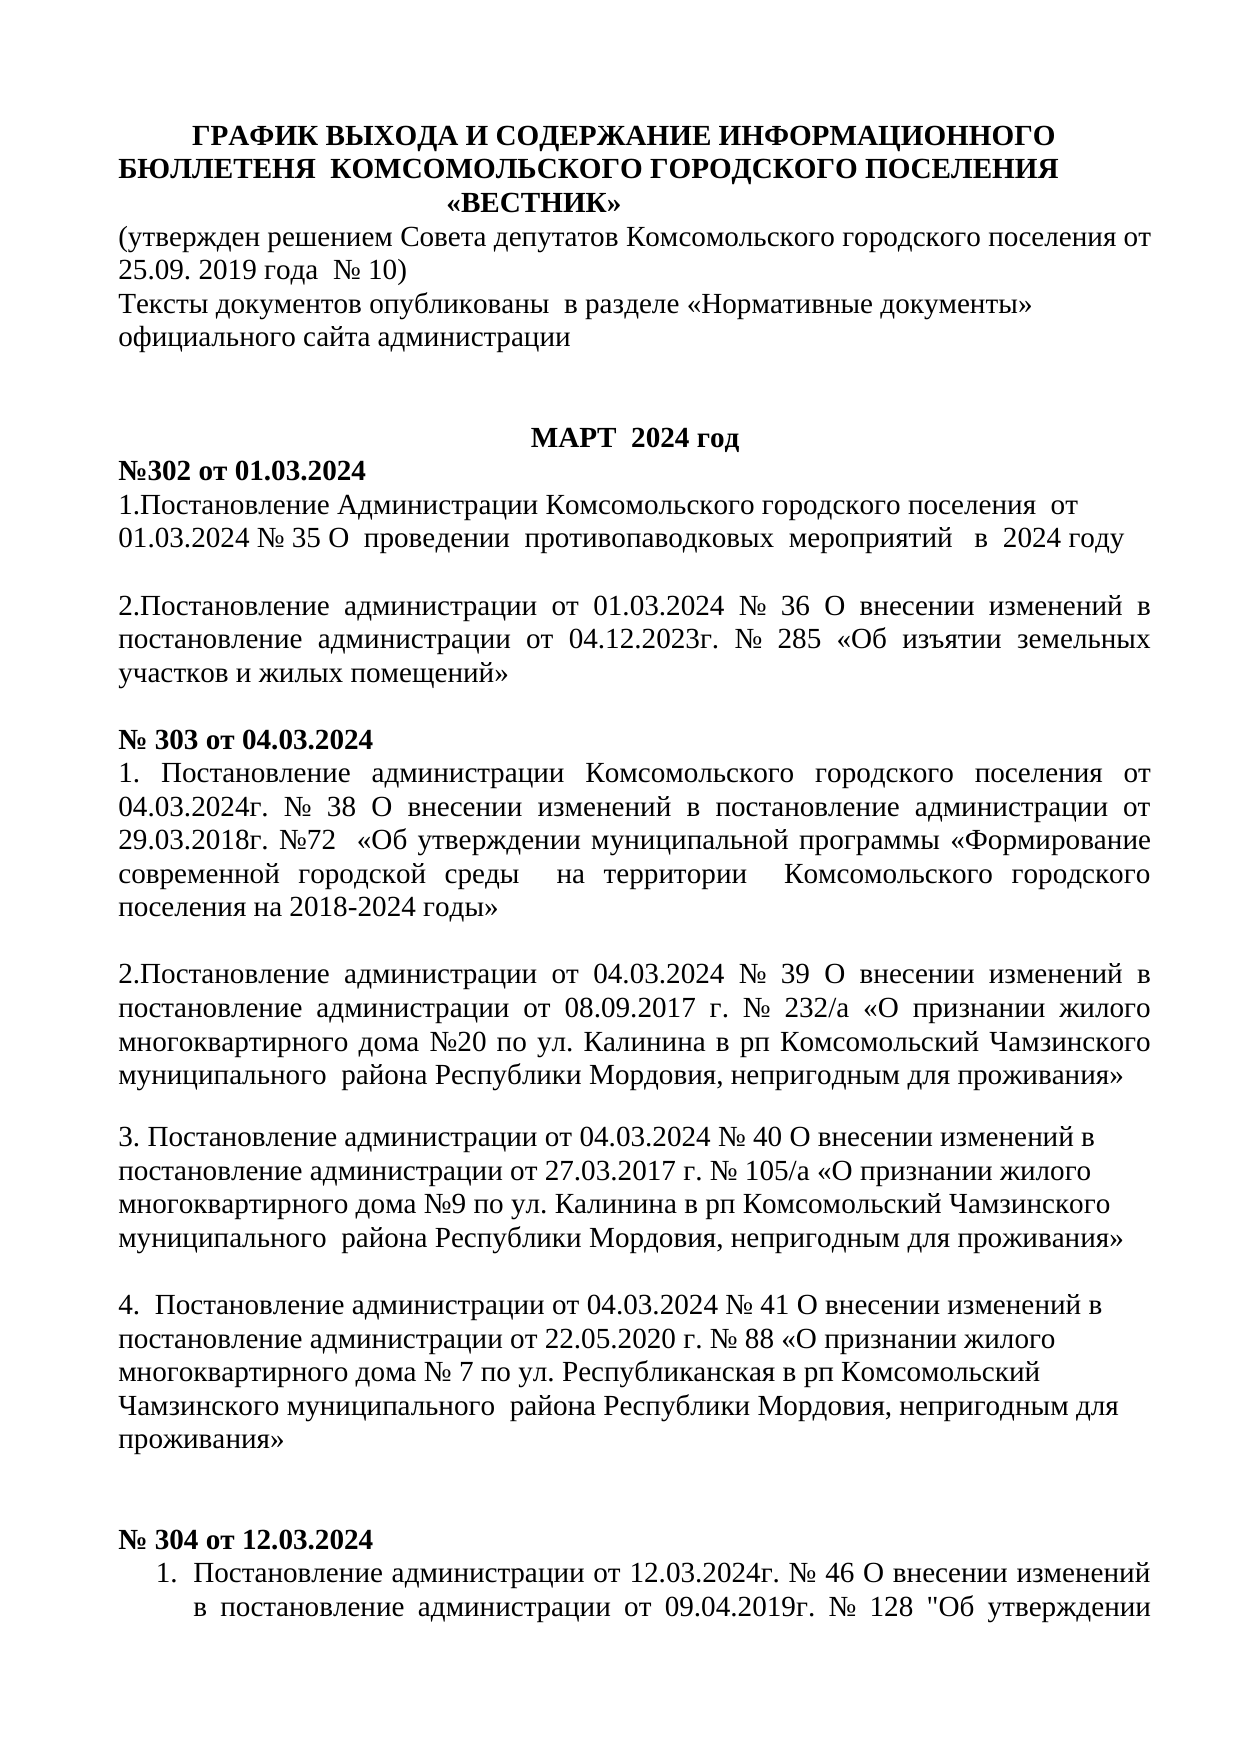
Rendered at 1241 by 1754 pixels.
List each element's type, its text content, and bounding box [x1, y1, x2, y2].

text 2.Постановление администрации от 04.03.2024 № 39 О внесении изменений в постановление администрации от 08.09.2017 г. № 232/а «О признании жилого многоквартирного дома №20 по ул. Калинина в рп Комсомольский Чамзинского муниципального района Республики Мордовия, непригодным для проживания» [118, 957, 1152, 1091]
text 2.Постановление администрации от 01.03.2024 № 36 О внесении изменений в постановление администрации от 04.12.2023г. № 285 «Об изъятии земельных участков и жилых помещений» [118, 588, 1152, 688]
text 1. Постановление администрации Комсомольского городского поселения от 04.03.2024г. № 38 О внесении изменений в постановление администрации от 29.03.2018г. №72 «Об утверждении муниципальной программы «Формирование современной городской среды на территории Комсомольского городского поселения на 2018-2024 годы» [118, 755, 1152, 923]
text №302 от 01.03.2024 [118, 453, 1152, 487]
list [156, 1556, 1152, 1623]
text 1.Постановление Администрации Комсомольского городского поселения от 01.03.2024 № 35 О проведении противопаводковых мероприятий в 2024 году [118, 487, 1152, 554]
text (утвержден решением Совета депутатов Комсомольского городского поселения от 25.09. 2019 года № 10) [118, 219, 1152, 286]
text ГРАФИК ВЫХОДА И СОДЕРЖАНИЕ ИНФОРМАЦИОННОГО БЮЛЛЕТЕНЯ КОМСОМОЛЬСКОГО ГОРОДСКОГО ПОСЕЛЕНИЯ [118, 118, 1152, 185]
text № 304 от 12.03.2024 [118, 1522, 1152, 1556]
text «ВЕСТНИК» [118, 185, 1152, 219]
text МАРТ 2024 год [118, 420, 1152, 453]
text № 303 от 04.03.2024 [118, 722, 1152, 755]
text 3. Постановление администрации от 04.03.2024 № 40 О внесении изменений в постановление администрации от 27.03.2017 г. № 105/а «О признании жилого многоквартирного дома №9 по ул. Калинина в рп Комсомольский Чамзинского муниципального района Республики Мордовия, непригодным для проживания» [118, 1119, 1152, 1254]
text 4. Постановление администрации от 04.03.2024 № 41 О внесении изменений в постановление администрации от 22.05.2020 г. № 88 «О признании жилого многоквартирного дома № 7 по ул. Республиканская в рп Комсомольский Чамзинского муниципального района Республики Мордовия, непригодным для проживания» [118, 1287, 1152, 1455]
text Тексты документов опубликованы в разделе «Нормативные документы» официального сайта администрации [118, 286, 1152, 353]
